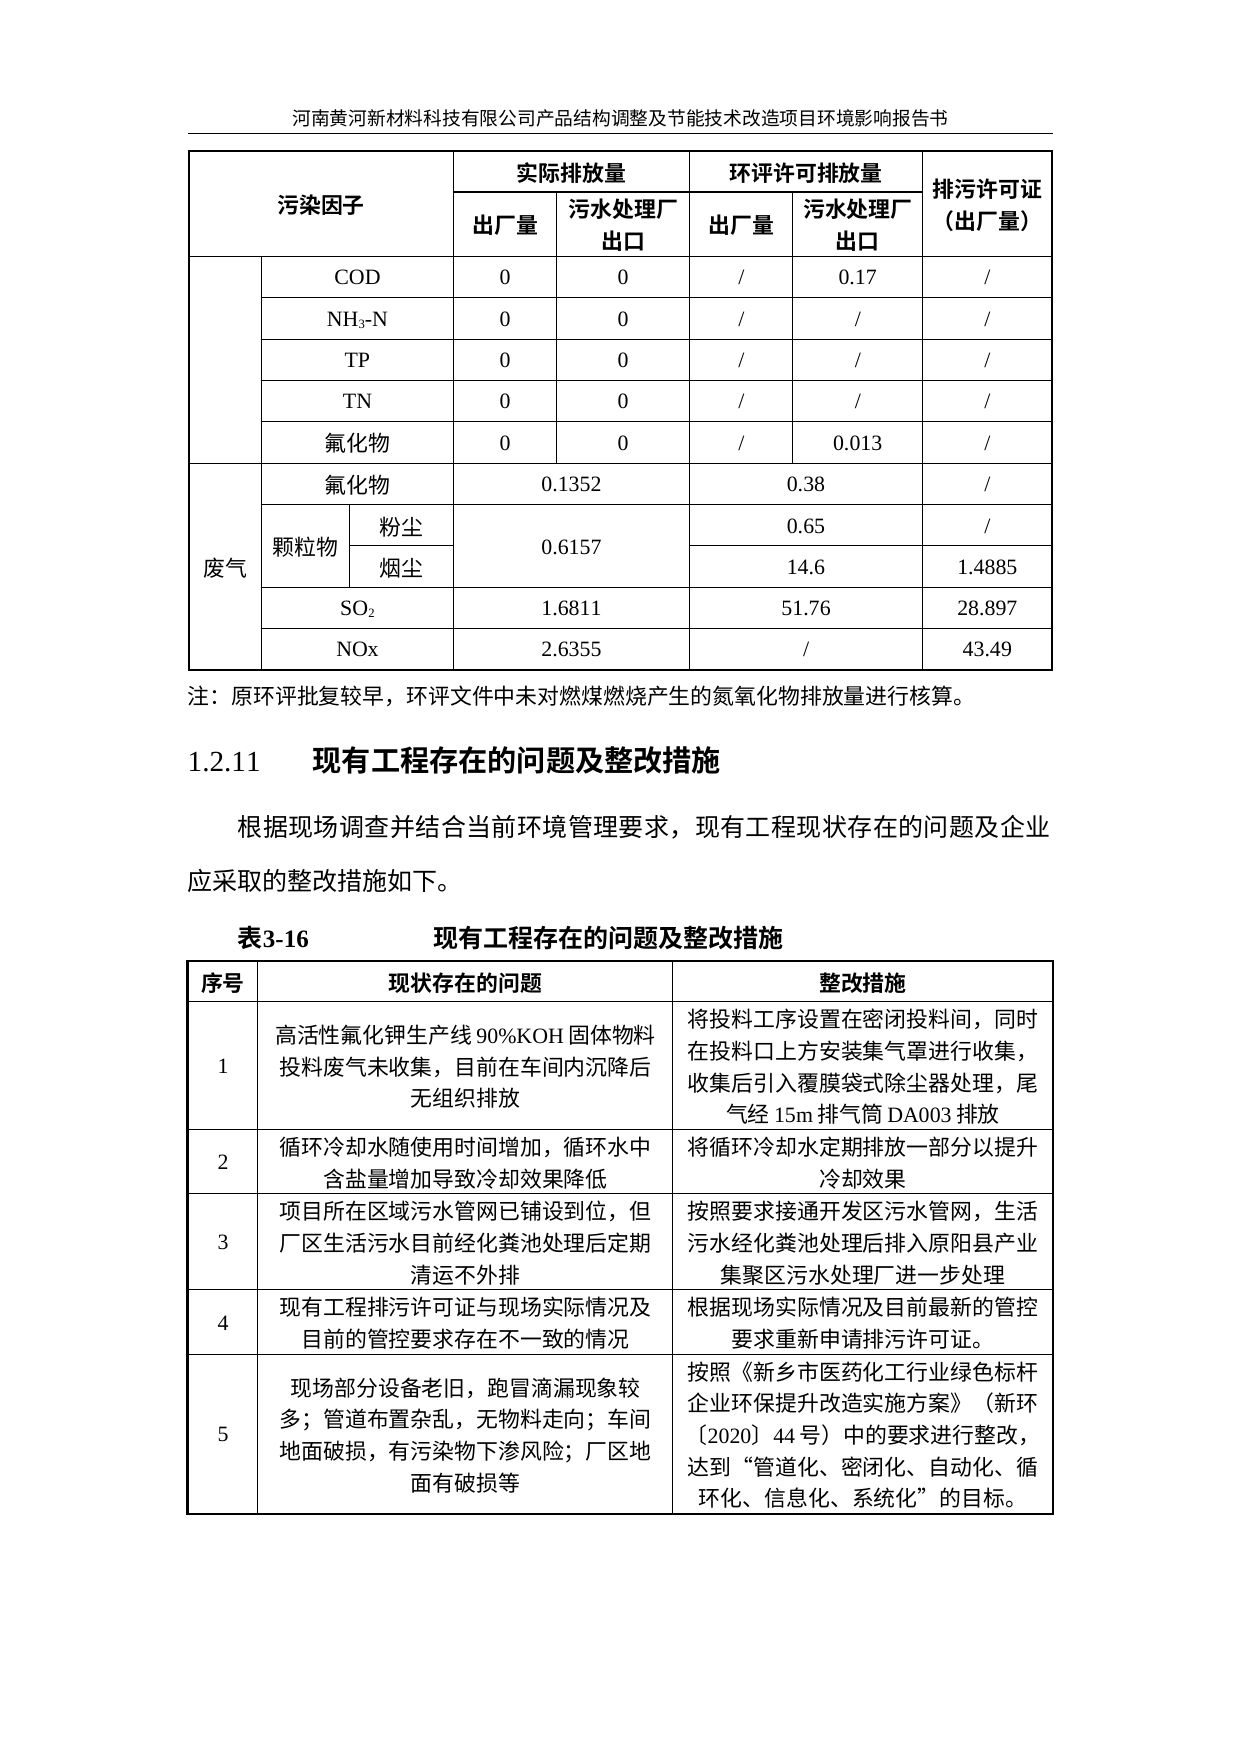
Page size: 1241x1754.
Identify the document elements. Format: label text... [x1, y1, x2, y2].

table_header 环评许可排放量 [690, 152, 922, 191]
table_cell 0.65 [690, 505, 922, 545]
table_cell 51.76 [690, 588, 922, 628]
table_cell 现场部分设备老旧，跑冒滴漏现象较多；管道布置杂乱，无物料走向；车间地面破损，有污染物下渗风险；厂区地面有破损等 [258, 1355, 672, 1513]
table_cell 废气 [190, 464, 261, 669]
table_cell 0 [557, 257, 689, 297]
table_cell 2 [189, 1130, 257, 1193]
table_cell / [690, 422, 792, 462]
table_cell 0 [557, 381, 689, 421]
table_cell 0 [454, 340, 556, 380]
table_cell 项目所在区域污水管网已铺设到位，但厂区生活污水目前经化粪池处理后定期清运不外排 [258, 1194, 672, 1289]
table_cell 循环冷却水随使用时间增加，循环水中含盐量增加导致冷却效果降低 [258, 1130, 672, 1193]
table_cell / [690, 629, 922, 669]
table_cell / [923, 464, 1051, 504]
table_header 整改措施 [673, 962, 1052, 1001]
table_cell / [923, 505, 1051, 545]
table_cell / [690, 298, 792, 338]
text 根据现场调查并结合当前环境管理要求，现有工程现状存在的问题及企业应采取的整改措施如下。 [187, 793, 1053, 901]
table_cell 1 [189, 1002, 257, 1129]
table_cell 1.6811 [454, 588, 689, 628]
table_header 污染因子 [190, 152, 453, 256]
table_cell 4 [189, 1290, 257, 1354]
table_cell 烟尘 [350, 546, 453, 587]
table_cell / [793, 340, 922, 380]
table_cell NH3-N [262, 298, 453, 338]
table_cell 0 [454, 257, 556, 297]
table_cell 14.6 [690, 546, 922, 587]
table_cell 0.17 [793, 257, 922, 297]
table_cell 氟化物 [262, 422, 453, 462]
table_cell 28.897 [923, 588, 1051, 628]
table_cell COD [262, 257, 453, 297]
subtitle 现有工程存在的问题及整改措施 [187, 738, 1053, 780]
table_cell SO2 [262, 588, 453, 628]
table_cell 将投料工序设置在密闭投料间，同时在投料口上方安装集气罩进行收集，收集后引入覆膜袋式除尘器处理，尾气经15m排气筒DA003排放 [673, 1002, 1052, 1129]
table_cell 按照要求接通开发区污水管网，生活污水经化粪池处理后排入原阳县产业集聚区污水处理厂进一步处理 [673, 1194, 1052, 1289]
text 表3-16 现有工程存在的问题及整改措施 [187, 919, 1053, 955]
table_cell 0.013 [793, 422, 922, 462]
table_cell 3 [189, 1194, 257, 1289]
table_cell 0.38 [690, 464, 922, 504]
text 注：原环评批复较早，环评文件中未对燃煤燃烧产生的氮氧化物排放量进行核算。 [187, 671, 1053, 713]
table_cell / [793, 298, 922, 338]
table_cell NOx [262, 629, 453, 669]
table_cell / [923, 340, 1051, 380]
table_cell 出厂量 [454, 193, 556, 256]
table_cell 高活性氟化钾生产线90%KOH固体物料投料废气未收集，目前在车间内沉降后无组织排放 [258, 1002, 672, 1129]
table_cell 根据现场实际情况及目前最新的管控要求重新申请排污许可证。 [673, 1290, 1052, 1354]
table_cell 0 [454, 298, 556, 338]
table_cell TN [262, 381, 453, 421]
table_cell / [793, 381, 922, 421]
table_cell 氟化物 [262, 464, 453, 504]
table_cell 将循环冷却水定期排放一部分以提升冷却效果 [673, 1130, 1052, 1193]
table_cell 出厂量 [690, 193, 792, 256]
table_cell / [923, 257, 1051, 297]
table_cell 5 [189, 1355, 257, 1513]
table_cell 0.1352 [454, 464, 689, 504]
table_header 实际排放量 [454, 152, 689, 191]
table_cell / [923, 298, 1051, 338]
table_cell 污水处理厂出口 [793, 193, 922, 256]
table_cell 43.49 [923, 629, 1051, 669]
table_cell 废水 [190, 257, 261, 462]
table_cell 现有工程排污许可证与现场实际情况及目前的管控要求存在不一致的情况 [258, 1290, 672, 1354]
table_cell TP [262, 340, 453, 380]
table_cell 0 [557, 298, 689, 338]
table_cell 0.6157 [454, 505, 689, 587]
table_cell 2.6355 [454, 629, 689, 669]
table_cell 1.4885 [923, 546, 1051, 587]
table_cell 0 [557, 340, 689, 380]
table_header 现状存在的问题 [258, 962, 672, 1001]
table_header 排污许可证（出厂量） [923, 152, 1051, 256]
table_cell 颗粒物 [262, 505, 349, 587]
table_cell / [923, 381, 1051, 421]
table_cell 0 [454, 381, 556, 421]
table_cell / [690, 257, 792, 297]
table_cell 按照《新乡市医药化工行业绿色标杆企业环保提升改造实施方案》（新环〔2020〕44号）中的要求进行整改，达到“管道化、密闭化、自动化、循环化、信息化、系统化”的目标。 [673, 1355, 1052, 1513]
table_cell 0 [557, 422, 689, 462]
table_header 序号 [189, 962, 257, 1001]
table_cell / [923, 422, 1051, 462]
table_cell / [690, 340, 792, 380]
table_cell 粉尘 [350, 505, 453, 545]
table_cell / [690, 381, 792, 421]
table_cell 污水处理厂出口 [557, 193, 689, 256]
table_cell 0 [454, 422, 556, 462]
